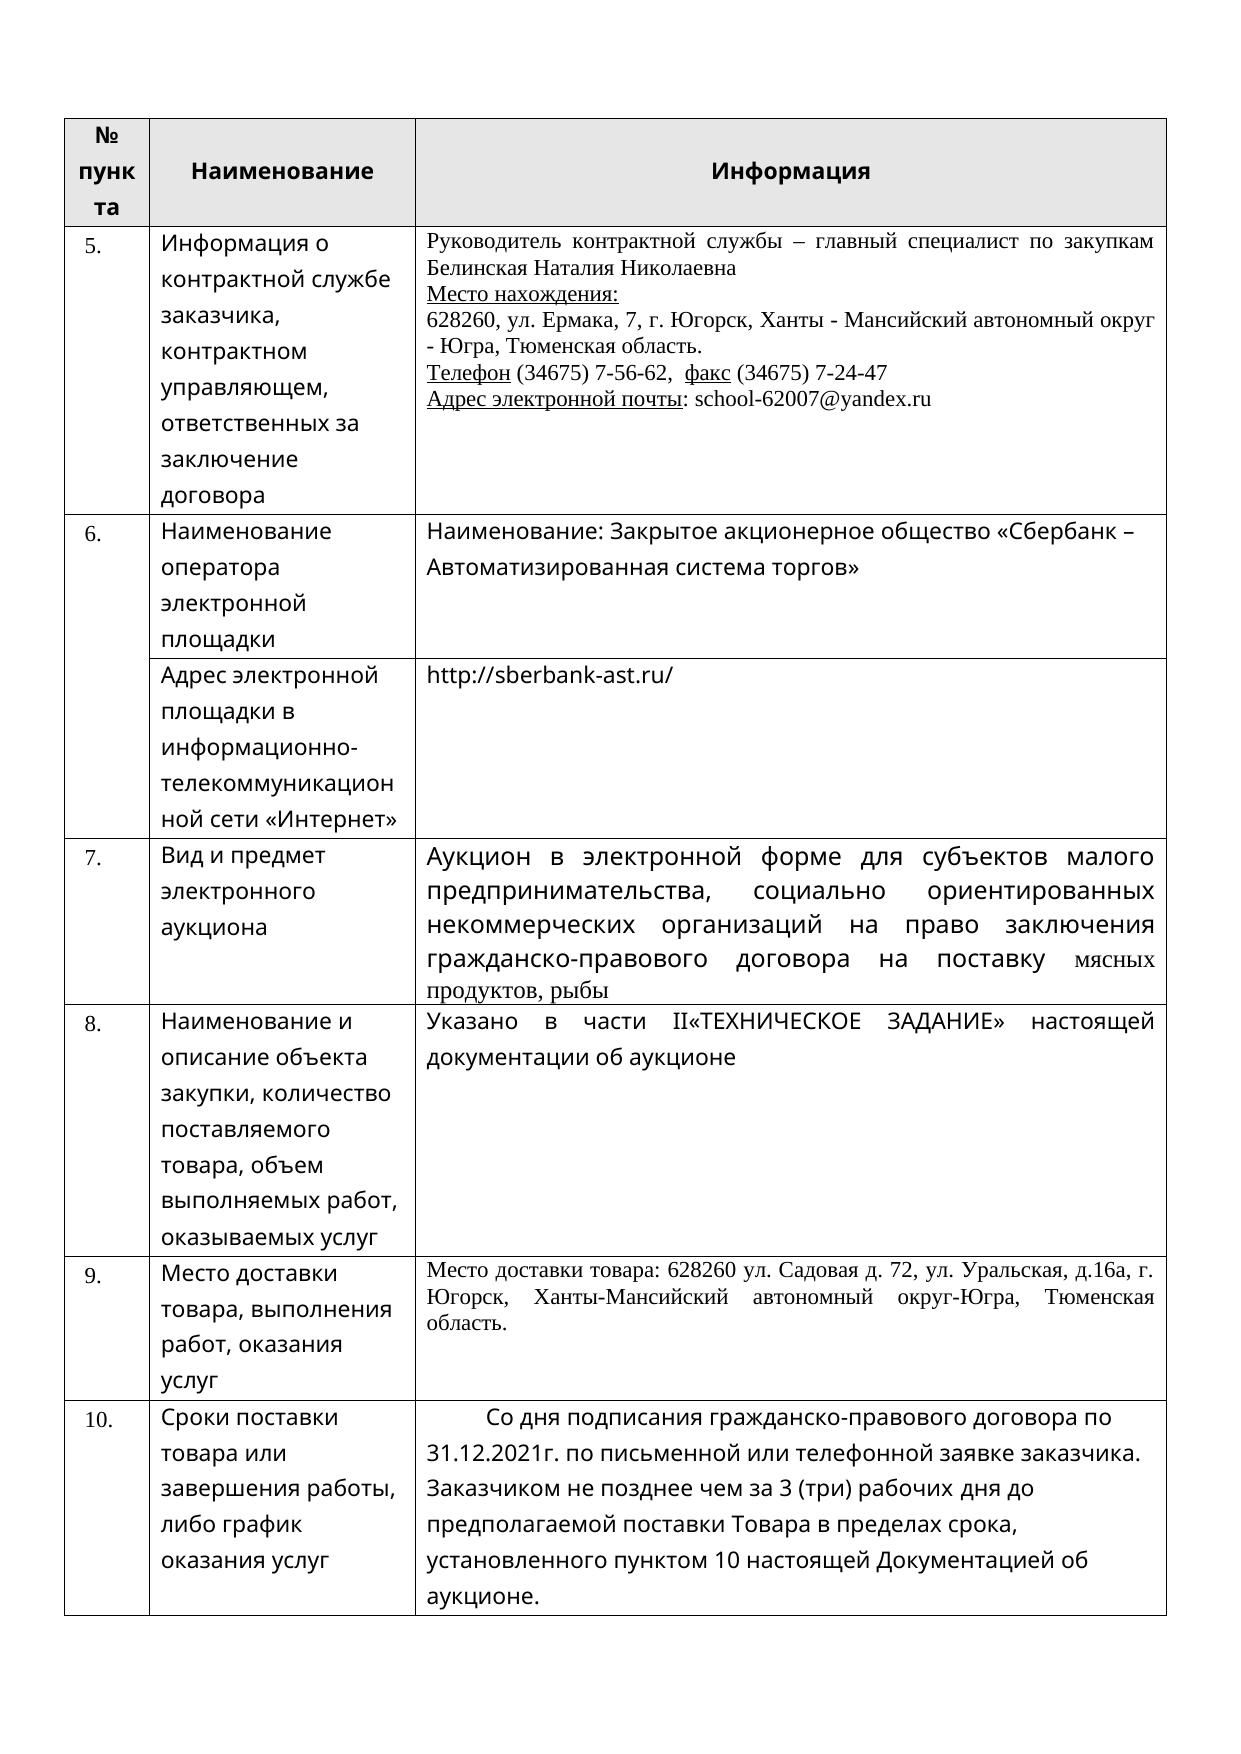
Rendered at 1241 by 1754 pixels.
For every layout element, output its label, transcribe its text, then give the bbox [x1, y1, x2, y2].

table_cell [65, 1401, 149, 1615]
table_cell Информация о контрактной службе заказчика, контрактном управляющем, ответственных за заключение договора [150, 227, 415, 514]
table_cell Вид и предмет электронного аукциона [150, 839, 415, 1004]
table_cell Наименование: Закрытое акционерное общество «Сбербанк – Автоматизированная система торгов» [416, 515, 1166, 658]
table_cell Наименование и описание объекта закупки, количество поставляемого товара, объем выполняемых работ, оказываемых услуг [150, 1005, 415, 1256]
table_cell [65, 227, 149, 514]
table_header Наименование [150, 119, 415, 226]
table_cell [65, 1257, 149, 1399]
table_cell Место доставки товара, выполнения работ, оказания услуг [150, 1257, 415, 1399]
table_header № пункта [65, 119, 149, 226]
table_cell Указано в части II«ТЕХНИЧЕСКОЕ ЗАДАНИЕ» настоящей документации об аукционе [416, 1005, 1166, 1256]
table_header Информация [416, 119, 1166, 226]
table_cell Руководитель контрактной службы – главный специалист по закупкам Белинская Наталия Николаевна Место нахождения: 628260, ул. Ермака, 7, г. Югорск, Ханты - Мансийский автономный округ - Югра, Тюменская область. Телефон (34675) 7-56-62, факс (34675) 7-24-47 Адрес электронной почты: school-62007@yandex.ru [416, 227, 1166, 514]
table_cell Аукцион в электронной форме для субъектов малого предпринимательства, социально ориентированных некоммерческих организаций на право заключения гражданско-правового договора на поставку мясных продуктов, рыбы [416, 839, 1166, 1004]
table_cell Наименование оператора электронной площадки [150, 515, 415, 658]
table_cell Со дня подписания гражданско-правового договора по 31.12.2021г. по письменной или телефонной заявке заказчика. Заказчиком не позднее чем за 3 (три) рабочих дня до предполагаемой поставки Товара в пределах срока, установленного пунктом 10 настоящей Документацией об аукционе. [416, 1401, 1166, 1615]
table_cell [65, 839, 149, 1004]
table_cell Адрес электронной площадки в информационно-телекоммуникационной сети «Интернет» [150, 659, 415, 838]
table_cell [65, 515, 149, 838]
table_cell Сроки поставки товара или завершения работы, либо график оказания услуг [150, 1401, 415, 1615]
table_cell http://sberbank-ast.ru/ [416, 659, 1166, 838]
table_cell Место доставки товара: 628260 ул. Садовая д. 72, ул. Уральская, д.16а, г. Югорск, Ханты-Мансийский автономный округ-Югра, Тюменская область. [416, 1257, 1166, 1399]
table_cell [65, 1005, 149, 1256]
